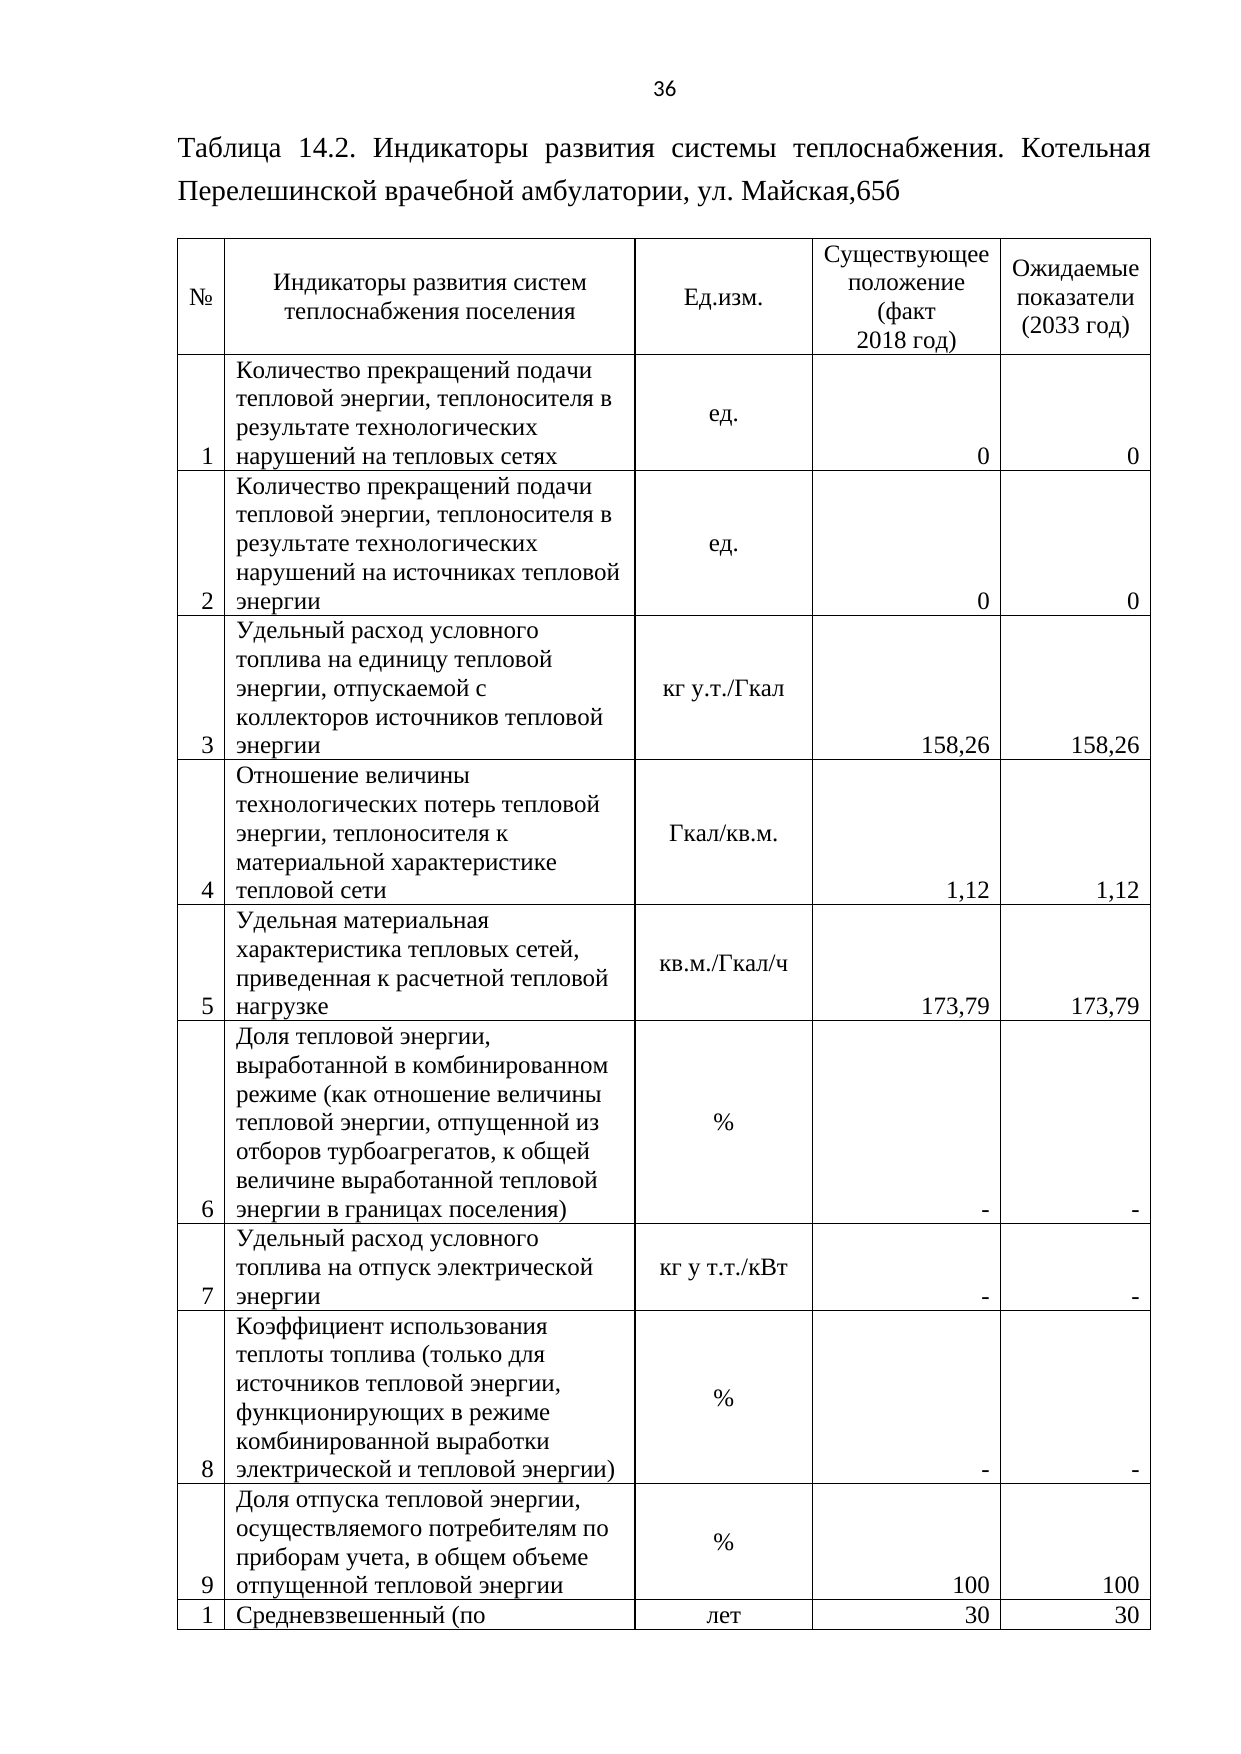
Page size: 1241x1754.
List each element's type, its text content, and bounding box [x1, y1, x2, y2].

table_cell 30 [813, 1600, 1000, 1629]
table_cell - [1001, 1224, 1150, 1310]
table_cell % [636, 1484, 812, 1599]
table_cell ед. [636, 471, 812, 614]
table_cell Доля тепловой энергии, выработанной в комбинированном режиме (как отношение величины тепловой энергии, отпущенной из отборов турбоагрегатов, к общей величине выработанной тепловой энергии в границах поселения) [225, 1021, 634, 1222]
text Таблица 14.2. Индикаторы развития системы теплоснабжения. Котельная Перелешинской врачебной амбулатории, ул. Майская,65б [177, 130, 1152, 207]
table_cell 100 [1001, 1484, 1150, 1599]
table_cell % [636, 1311, 812, 1483]
table_cell кг у т.т./кВт [636, 1224, 812, 1310]
table_cell 7 [178, 1224, 224, 1310]
table_header Существующее положение (факт 2018 год) [813, 239, 1000, 354]
table_cell - [813, 1311, 1000, 1483]
table_cell 8 [178, 1311, 224, 1483]
table_cell 9 [178, 1484, 224, 1599]
table_cell Коэффициент использования теплоты топлива (только для источников тепловой энергии, функционирующих в режиме комбинированной выработки электрической и тепловой энергии) [225, 1311, 634, 1483]
table_cell 0 [813, 355, 1000, 470]
table_cell 30 [1001, 1600, 1150, 1629]
table_cell 173,79 [1001, 905, 1150, 1020]
table_cell 1,12 [1001, 760, 1150, 904]
table_cell 0 [1001, 355, 1150, 470]
table_cell 173,79 [813, 905, 1000, 1020]
table_cell 3 [178, 616, 224, 759]
table_header Индикаторы развития систем теплоснабжения поселения [225, 239, 634, 354]
table_cell 4 [178, 760, 224, 904]
table_cell Отношение величины технологических потерь тепловой энергии, теплоносителя к материальной характеристике тепловой сети [225, 760, 634, 904]
table_cell лет [636, 1600, 812, 1629]
table_cell 100 [813, 1484, 1000, 1599]
table_cell Удельный расход условного топлива на отпуск электрической энергии [225, 1224, 634, 1310]
table_cell Удельная материальная характеристика тепловых сетей, приведенная к расчетной тепловой нагрузке [225, 905, 634, 1020]
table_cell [225, 1600, 634, 1629]
table_cell 0 [813, 471, 1000, 614]
table_cell 2 [178, 471, 224, 614]
table_cell 158,26 [1001, 616, 1150, 759]
table_cell 5 [178, 905, 224, 1020]
table_header Ед.изм. [636, 239, 812, 354]
table_cell ед. [636, 355, 812, 470]
table_cell Количество прекращений подачи тепловой энергии, теплоносителя в результате технологических нарушений на тепловых сетях [225, 355, 634, 470]
table_header Ожидаемые показатели (2033 год) [1001, 239, 1150, 354]
table_cell Количество прекращений подачи тепловой энергии, теплоносителя в результате технологических нарушений на источниках тепловой энергии [225, 471, 634, 614]
table_cell 6 [178, 1021, 224, 1222]
table_cell 0 [1001, 471, 1150, 614]
table_cell Доля отпуска тепловой энергии, осуществляемого потребителям по приборам учета, в общем объеме отпущенной тепловой энергии [225, 1484, 634, 1599]
table_cell 1 [178, 355, 224, 470]
table_cell кг у.т./Гкал [636, 616, 812, 759]
table_cell Гкал/кв.м. [636, 760, 812, 904]
table_cell Удельный расход условного топлива на единицу тепловой энергии, отпускаемой с коллекторов источников тепловой энергии [225, 616, 634, 759]
table_cell - [1001, 1311, 1150, 1483]
table_cell 158,26 [813, 616, 1000, 759]
table_cell - [1001, 1021, 1150, 1222]
table_cell - [813, 1021, 1000, 1222]
table_cell кв.м./Гкал/ч [636, 905, 812, 1020]
table_cell 1,12 [813, 760, 1000, 904]
table_header № [178, 239, 224, 354]
table_cell - [813, 1224, 1000, 1310]
table_cell 10 [178, 1600, 224, 1629]
table_cell % [636, 1021, 812, 1222]
